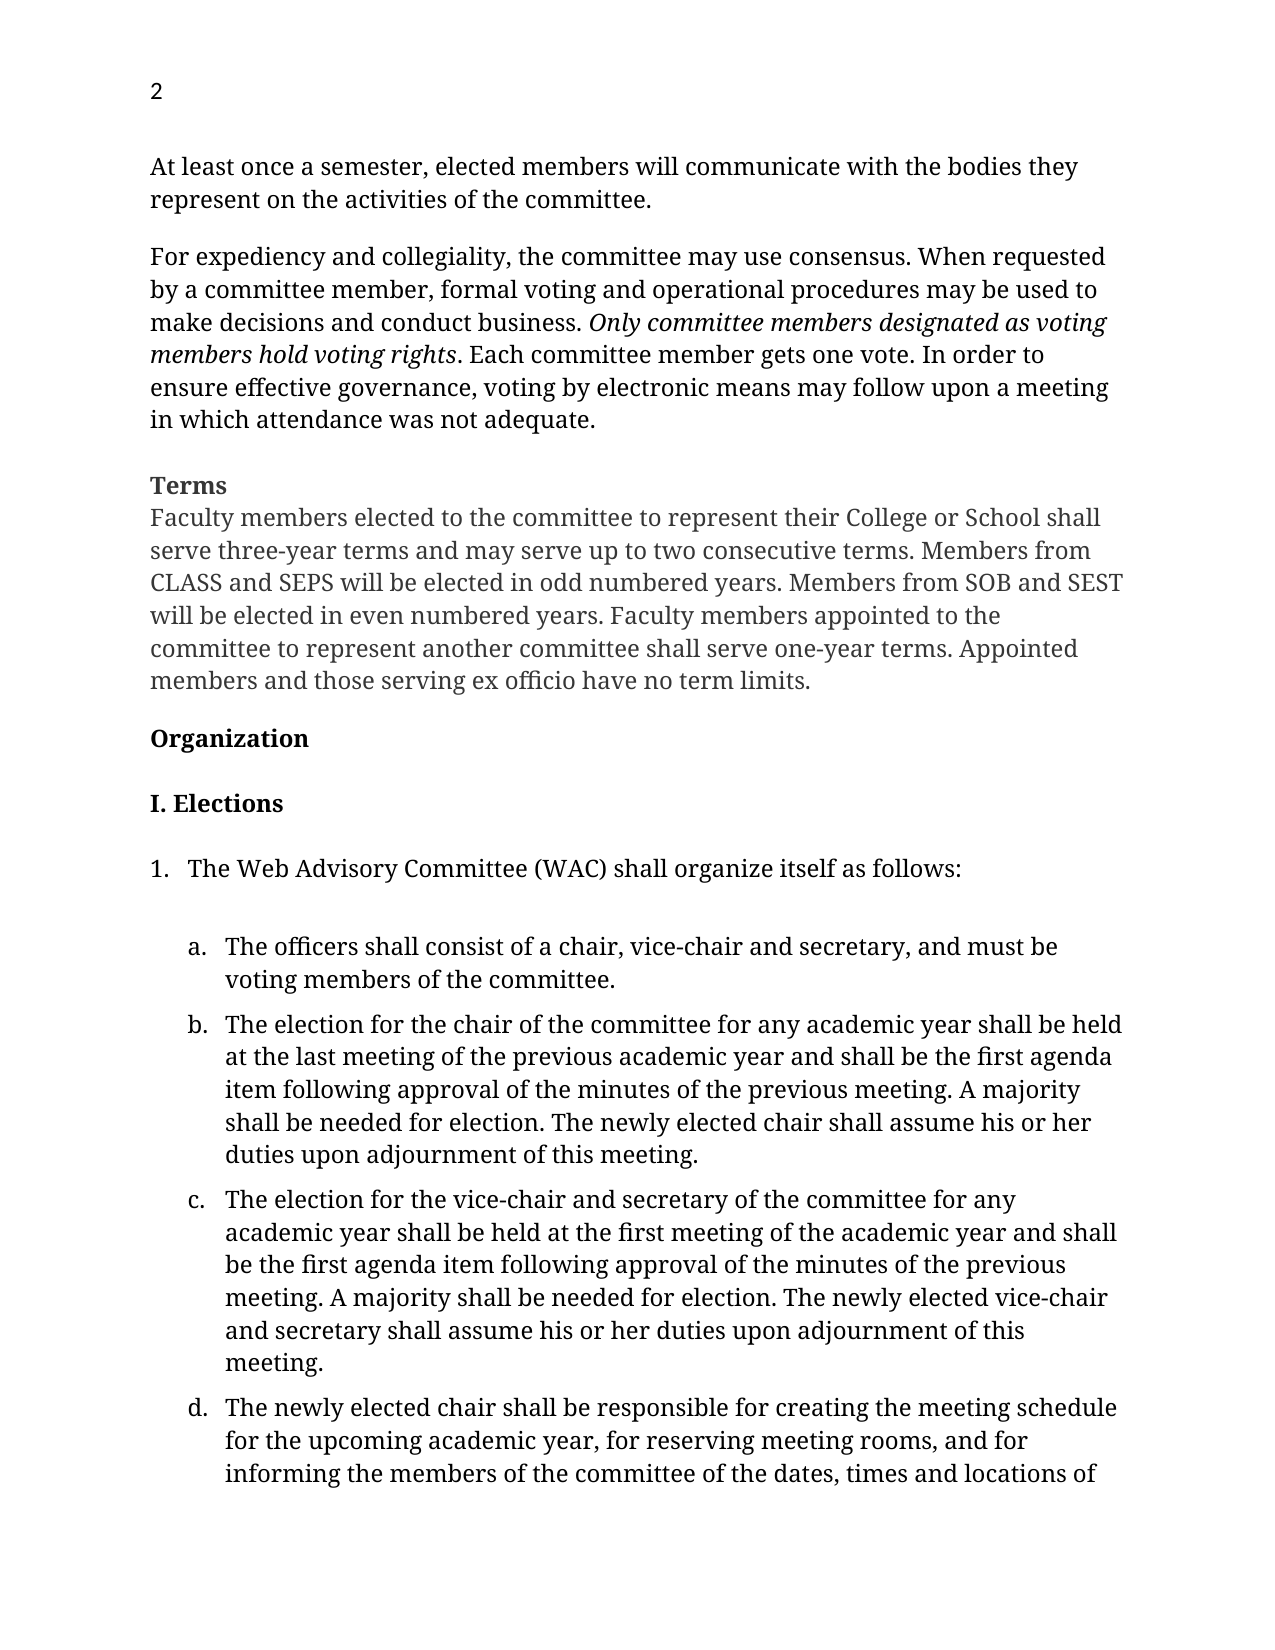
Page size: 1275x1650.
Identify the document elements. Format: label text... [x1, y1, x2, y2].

list The officers shall consist of a chair, vice-chair and secretary, and must be voting members of the committee. [187, 930, 1125, 995]
list The election for the chair of the committee for any academic year shall be held at the last meeting of the previous academic year and shall be the first agenda item following approval of the minutes of the previous meeting. A majority shall be needed for election. The newly elected chair shall assume his or her duties upon adjournment of this meeting. [187, 1007, 1125, 1171]
text Terms [150, 468, 1125, 501]
list The election for the vice-chair and secretary of the committee for any academic year shall be held at the first meeting of the academic year and shall be the first agenda item following approval of the minutes of the previous meeting. A majority shall be needed for election. The newly elected vice-chair and secretary shall assume his or her duties upon adjournment of this meeting. [187, 1183, 1125, 1379]
text Faculty members elected to the committee to represent their College or School shall serve three-year terms and may serve up to two consecutive terms. Members from CLASS and SEPS will be elected in odd numbered years. Members from SOB and SEST will be elected in even numbered years. Faculty members appointed to the committee to represent another committee shall serve one-year terms. Appointed members and those serving ex officio have no term limits. [150, 501, 1125, 697]
list The Web Advisory Committee (WAC) shall organize itself as follows: [150, 852, 1125, 885]
text For expediency and collegiality, the committee may use consensus. When requested by a committee member, formal voting and operational procedures may be used to make decisions and conduct business. Only committee members designated as voting members hold voting rights. Each committee member gets one vote. In order to ensure effective governance, voting by electronic means may follow upon a meeting in which attendance was not adequate. [150, 240, 1125, 436]
text Organization [150, 722, 1125, 754]
text I. Elections [150, 787, 1125, 819]
text At least once a semester, elected members will communicate with the bodies they represent on the activities of the committee. [150, 150, 1125, 215]
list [187, 1391, 1125, 1489]
